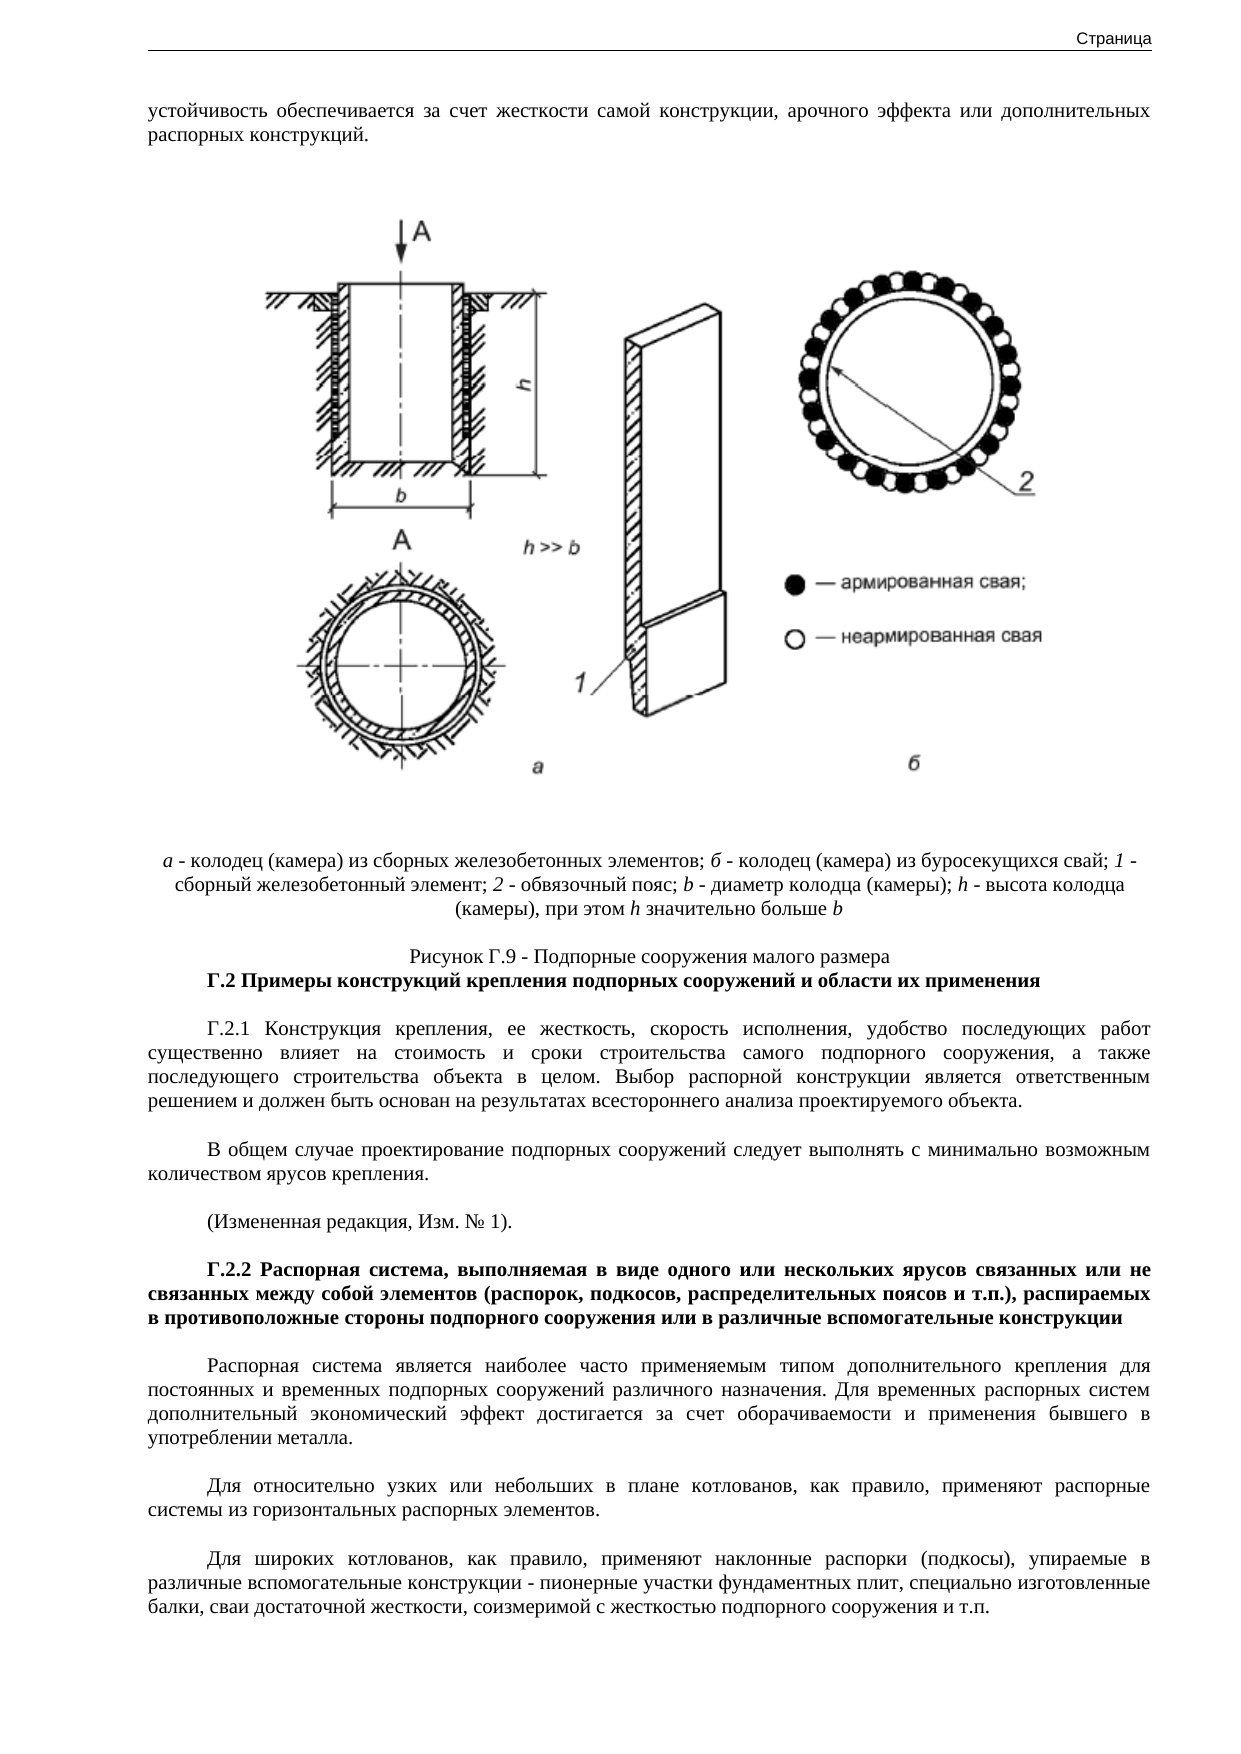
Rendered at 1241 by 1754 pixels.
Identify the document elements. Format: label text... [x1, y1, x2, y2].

picture [248, 211, 1051, 783]
table_header [165, 199, 1134, 795]
text Рисунок Г.9 - Подпорные сооружения малого размера [148, 944, 1152, 968]
text Распорная система является наиболее часто применяемым типом дополнительного крепления для постоянных и временных подпорных сооружений различного назначения. Для временных распорных систем дополнительный экономический эффект достигается за счет оборачиваемости и применения бывшего в употреблении металла. [148, 1353, 1152, 1449]
text Для относительно узких или небольших в плане котлованов, как правило, применяют распорные системы из горизонтальных распорных элементов. [148, 1473, 1152, 1521]
text Г.2.2 Распорная система, выполняемая в виде одного или нескольких ярусов связанных или не связанных между собой элементов (распорок, подкосов, распределительных поясов и т.п.), распираемых в противоположные стороны подпорного сооружения или в различные вспомогательные конструкции [148, 1257, 1152, 1329]
text Г.2.1 Конструкция крепления, ее жесткость, скорость исполнения, удобство последующих работ существенно влияет на стоимость и сроки строительства самого подпорного сооружения, а также последующего строительства объекта в целом. Выбор распорной конструкции является ответственным решением и должен быть основан на результатах всестороннего анализа проектируемого объекта. [148, 1016, 1152, 1112]
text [148, 98, 1152, 146]
text Г.2 Примеры конструкций крепления подпорных сооружений и области их применения [148, 968, 1152, 992]
text Для широких котлованов, как правило, применяют наклонные распорки (подкосы), упираемые в различные вспомогательные конструкции - пионерные участки фундаментных плит, специально изготовленные балки, сваи достаточной жесткости, соизмеримой с жесткостью подпорного сооружения и т.п. [148, 1546, 1152, 1618]
text а - колодец (камера) из сборных железобетонных элементов; б - колодец (камера) из буросекущихся свай; 1 - сборный железобетонный элемент; 2 - обвязочный пояс; b - диаметр колодца (камеры); h - высота колодца (камеры), при этом h значительно больше b [148, 848, 1152, 920]
text (Измененная редакция, Изм. № 1). [148, 1209, 1152, 1233]
text В общем случае проектирование подпорных сооружений следует выполнять с минимально возможным количеством ярусов крепления. [148, 1136, 1152, 1184]
